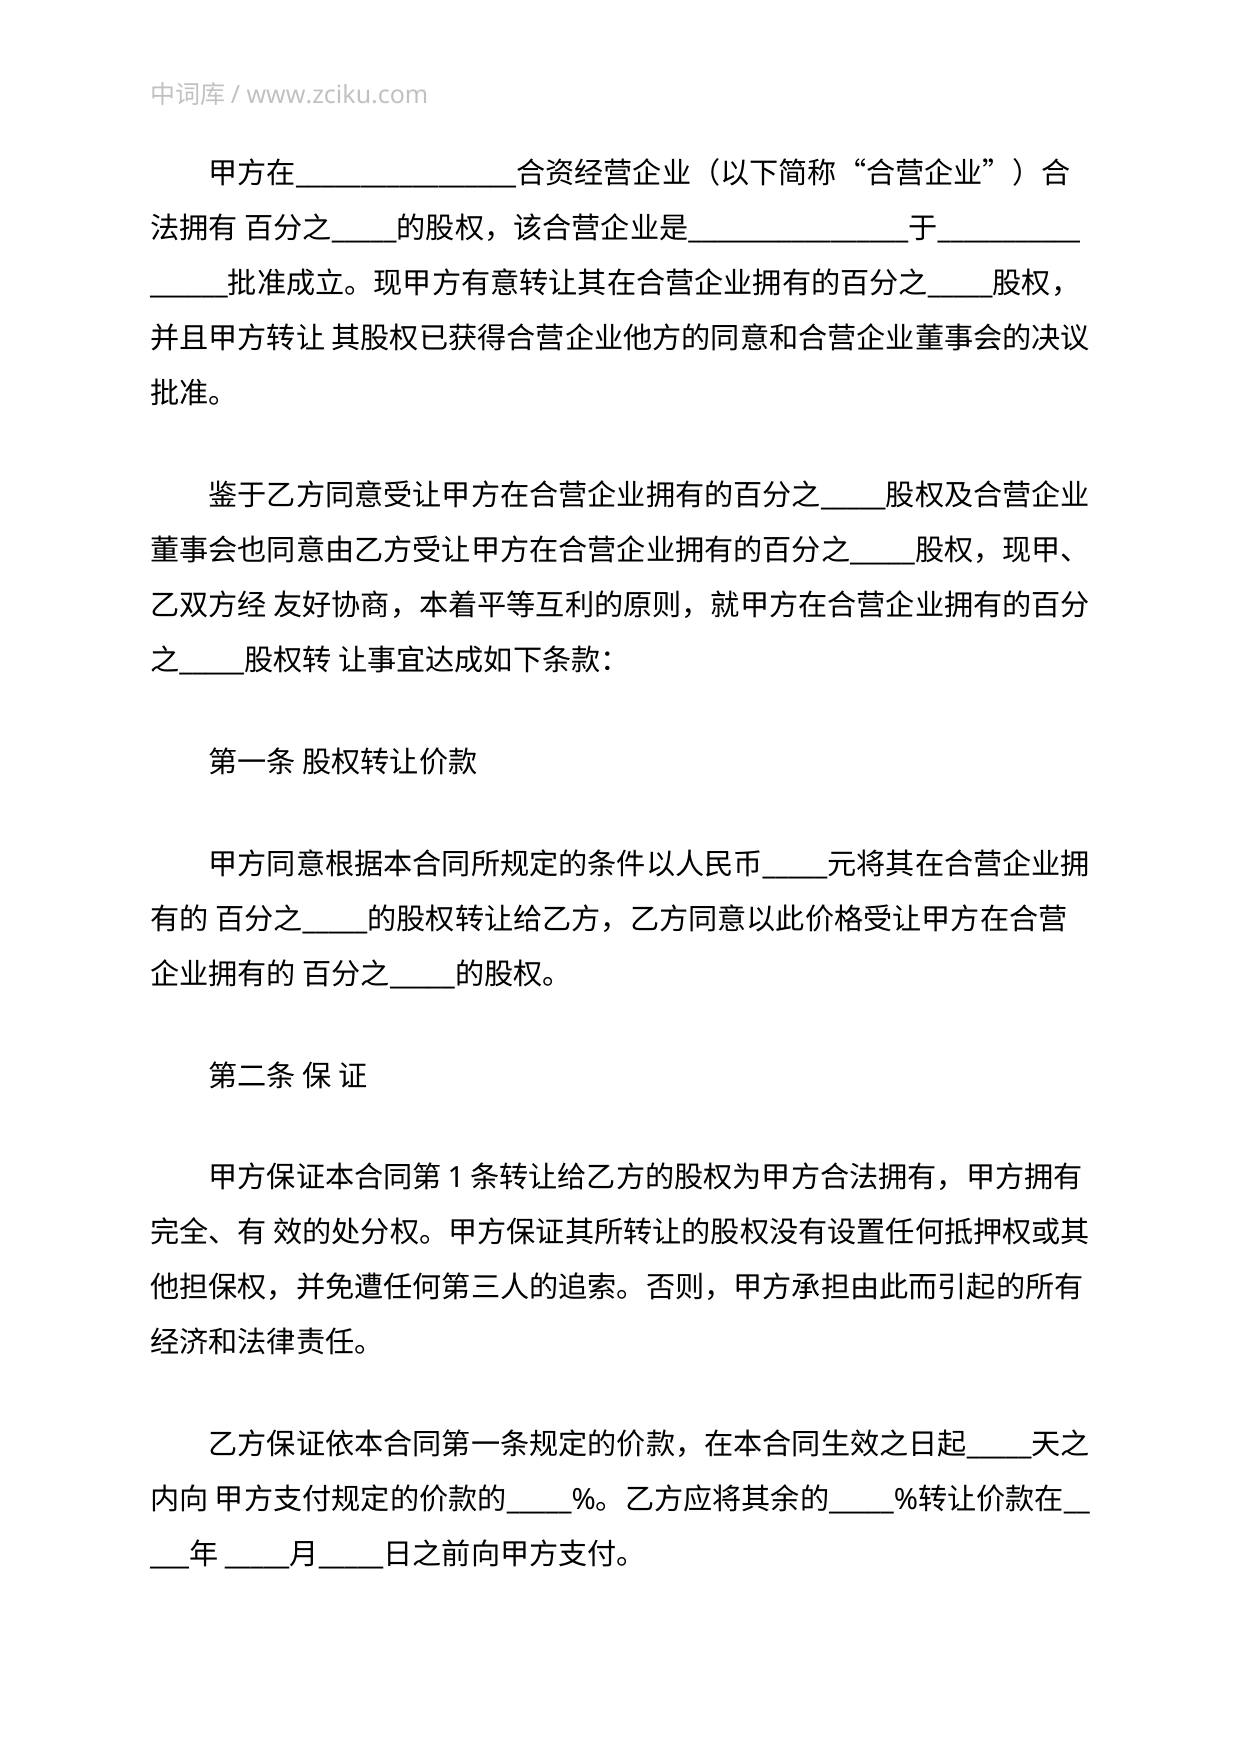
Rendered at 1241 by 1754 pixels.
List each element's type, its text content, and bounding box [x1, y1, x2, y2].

text 甲方同意根据本合同所规定的条件以人民币_____元将其在合营企业拥有的 百分之_____的股权转让给乙方，乙方同意以此价格受让甲方在合营企业拥有的 百分之_____的股权。 [150, 840, 1090, 993]
text 甲方在_________________合资经营企业（以下简称“合营企业”）合法拥有 百分之_____的股权，该合营企业是_________________于_________________批准成立。现甲方有意转让其在合营企业拥有的百分之_____股权，并且甲方转让 其股权已获得合营企业他方的同意和合营企业董事会的决议批准。 [150, 150, 1090, 412]
text 第二条 保 证 [150, 1052, 1090, 1094]
text 乙方保证依本合同第一条规定的价款，在本合同生效之日起_____天之内向 甲方支付规定的价款的_____%。乙方应将其余的_____%转让价款在_____年 _____月_____日之前向甲方支付。 [150, 1421, 1090, 1573]
text 第一条 股权转让价款 [150, 738, 1090, 781]
text 甲方保证本合同第1条转让给乙方的股权为甲方合法拥有，甲方拥有完全、有 效的处分权。甲方保证其所转让的股权没有设置任何抵押权或其他担保权，并免遭任何第三人的追索。否则，甲方承担由此而引起的所有经济和法律责任。 [150, 1154, 1090, 1361]
text 鉴于乙方同意受让甲方在合营企业拥有的百分之_____股权及合营企业董事会也同意由乙方受让甲方在合营企业拥有的百分之_____股权，现甲、乙双方经 友好协商，本着平等互利的原则，就甲方在合营企业拥有的百分之_____股权转 让事宜达成如下条款： [150, 472, 1090, 679]
